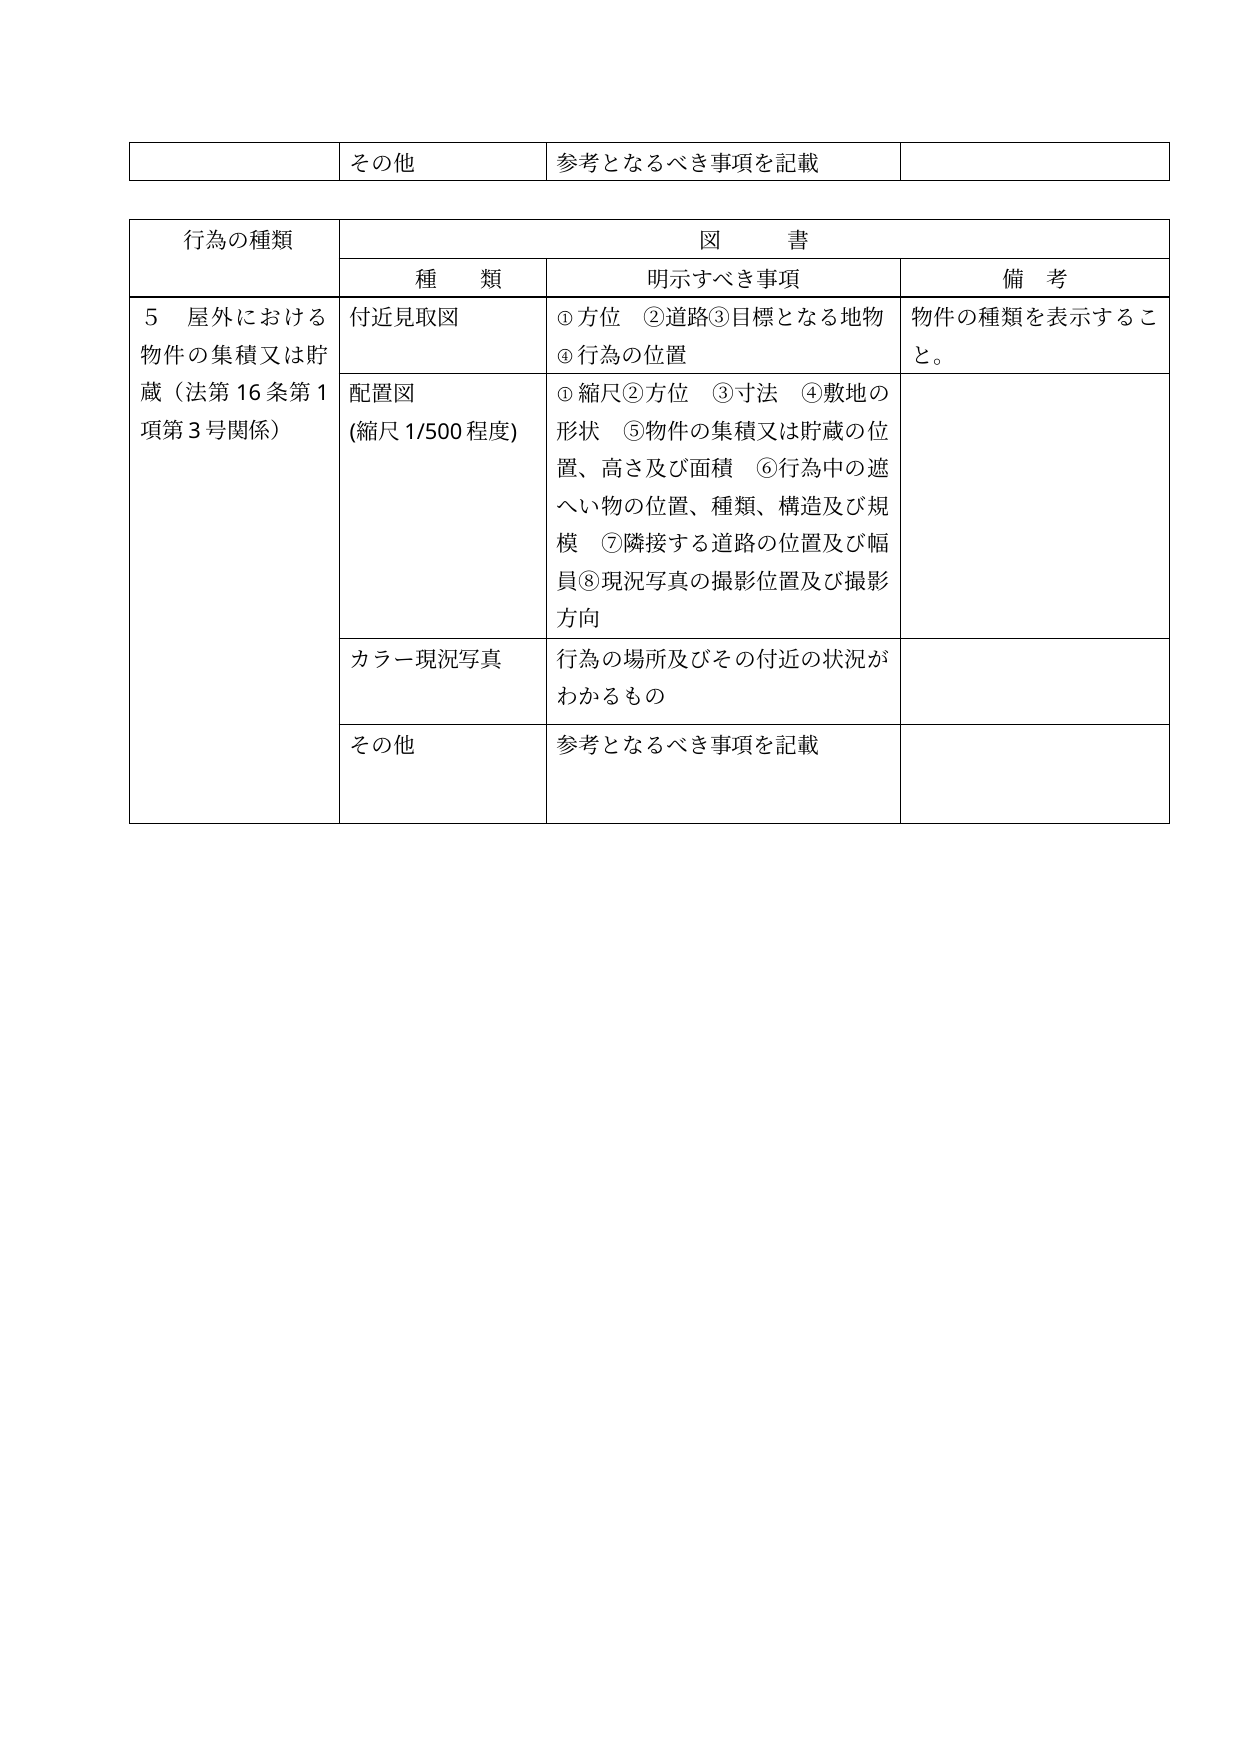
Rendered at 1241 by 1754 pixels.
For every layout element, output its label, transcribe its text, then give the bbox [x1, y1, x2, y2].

table_cell 備 考 [901, 259, 1169, 296]
table_cell ①縮尺②方位 ③寸法 ④敷地の形状 ⑤物件の集積又は貯蔵の位置、高さ及び面積 ⑥行為中の遮へい物の位置、種類、構造及び規模 ⑦隣接する道路の位置及び幅員⑧現況写真の撮影位置及び撮影方向 [547, 374, 900, 638]
table_cell [901, 639, 1169, 724]
table_cell 物件の種類を表示すること。 [901, 298, 1169, 372]
table_cell その他 [340, 725, 546, 822]
table_cell 参考となるべき事項を記載 [547, 725, 900, 822]
table_cell 種 類 [340, 259, 546, 296]
table_cell 行為の場所及びその付近の状況がわかるもの [547, 639, 900, 724]
table_cell 参考となるべき事項を記載 [547, 143, 900, 180]
table_cell その他 [340, 143, 546, 180]
table_cell カラー現況写真 [340, 639, 546, 724]
table_cell ５ 屋外における物件の集積又は貯蔵（法第16条第1項第3号関係） [130, 298, 339, 822]
table_cell [901, 725, 1169, 822]
table_cell [130, 143, 339, 180]
table_cell 付近見取図 [340, 298, 546, 372]
table_cell [901, 143, 1169, 180]
table_header 行為の種類 [130, 220, 339, 296]
table_cell 配置図 (縮尺1/500程度) [340, 374, 546, 638]
table_cell ①方位 ②道路③目標となる地物 ④行為の位置 [547, 298, 900, 372]
table_cell 明示すべき事項 [547, 259, 900, 296]
table_cell [901, 374, 1169, 638]
table_header 図 書 [340, 220, 1169, 258]
